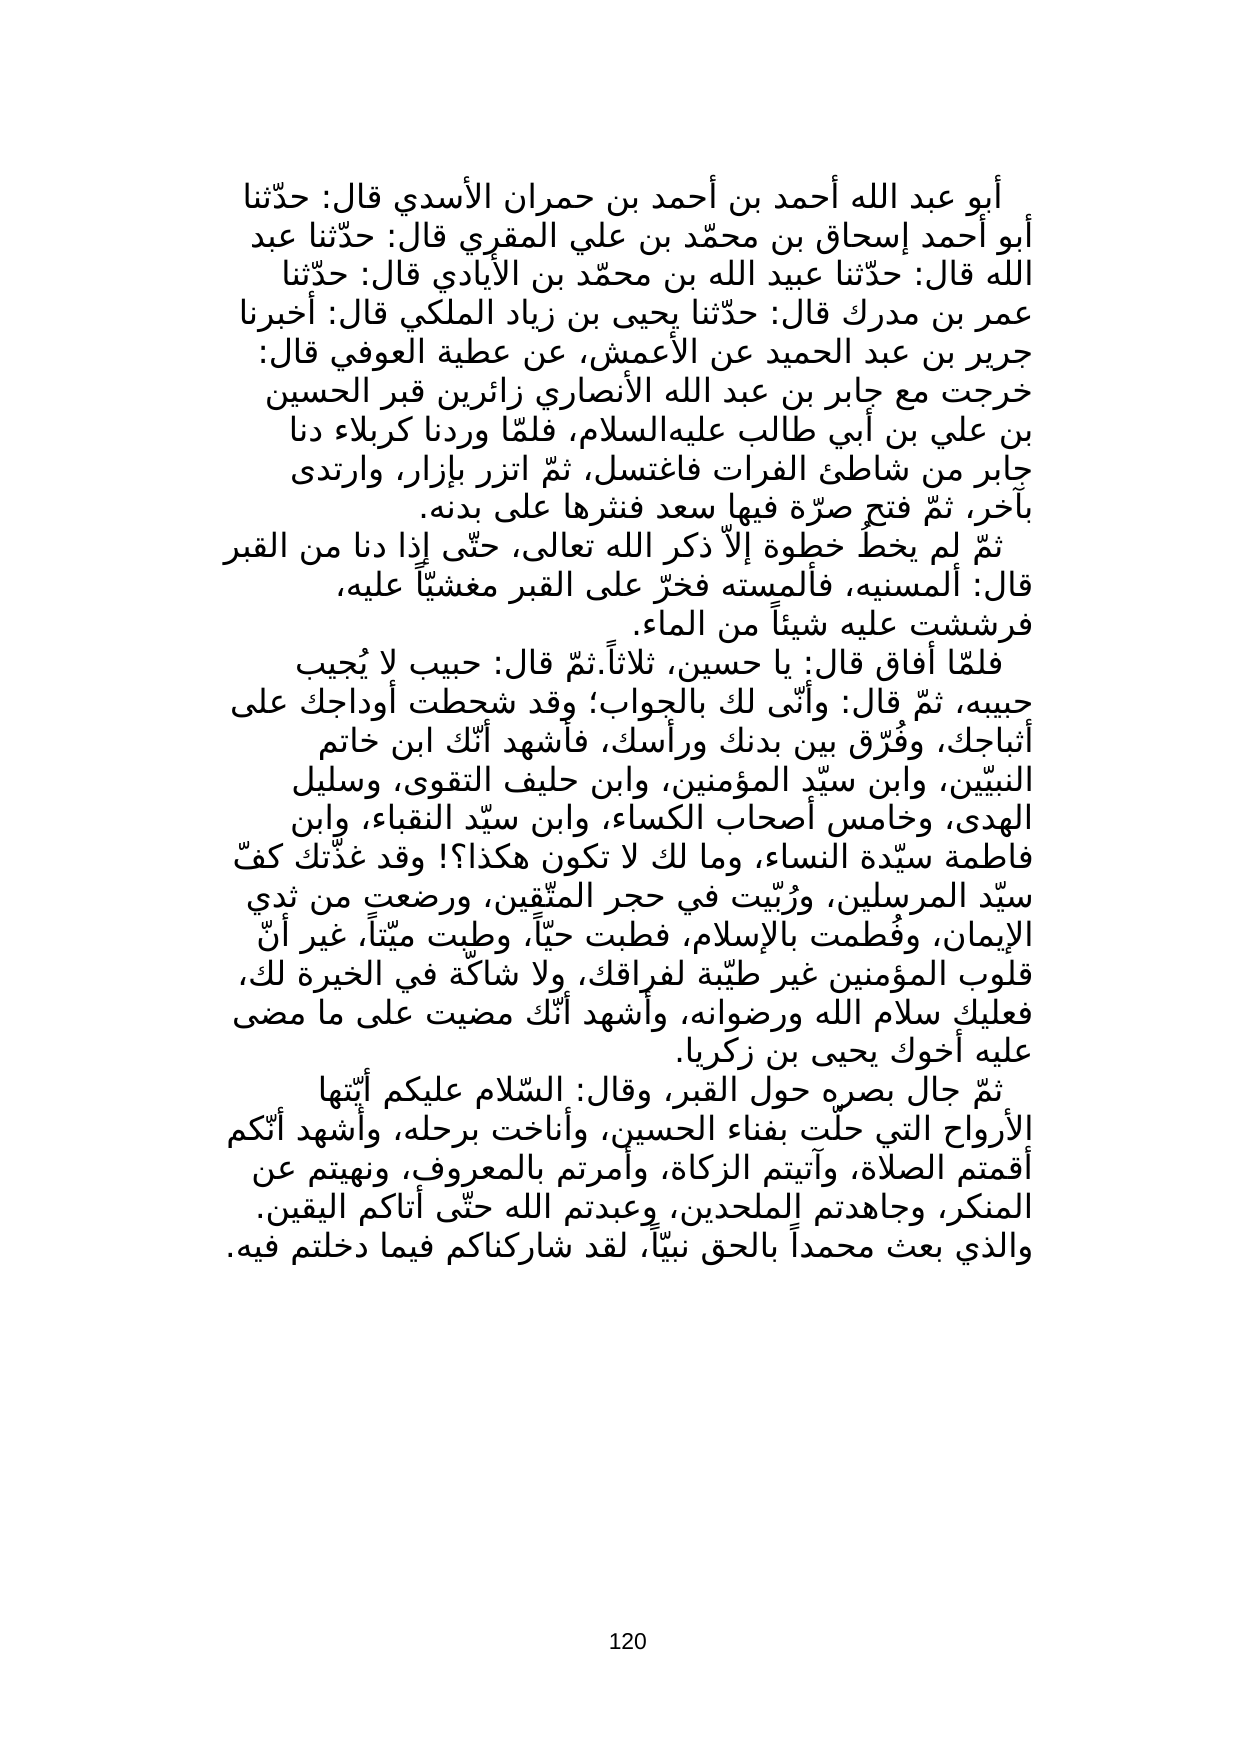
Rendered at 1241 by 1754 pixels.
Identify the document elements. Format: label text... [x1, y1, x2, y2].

text ثمّ لم يخطُ خطوة إلاّ ذكر الله تعالى، حتّى إذا دنا من القبر قال: ألمسنيه، فألمسته فخرّ على القبر مغشيّاً عليه، فرششت عليه شيئاً من الماء. [222, 527, 1033, 643]
text ثمّ جال بصره حول القبر، وقال: السّلام عليكم أيّتها الأرواح التي حلّت بفناء الحسين، وأناخت برحله، وأشهد أنّكم أقمتم الصلاة، وآتيتم الزكاة، وأمرتم بالمعروف، ونهيتم عن المنكر، وجاهدتم الملحدين، وعبدتم الله حتّى أتاكم اليقين. والذي بعث محمداً بالحق نبيّاً، لقد شاركناكم فيما دخلتم فيه. [222, 1071, 1033, 1265]
text أبو عبد الله أحمد بن أحمد بن حمران الأسدي قال: حدّثنا أبو أحمد إسحاق بن محمّد بن علي المقري قال: حدّثنا عبد الله قال: حدّثنا عبيد الله بن محمّد بن الأيادي قال: حدّثنا عمر بن مدرك قال: حدّثنا يحيى بن زياد الملكي قال: أخبرنا جرير بن عبد الحميد عن الأعمش، عن عطية العوفي قال: خرجت مع جابر بن عبد الله الأنصاري زائرين قبر الحسين بن علي بن أبي طالب عليه‌السلام، فلمّا وردنا كربلاء دنا جابر من شاطئ الفرات فاغتسل، ثمّ اتزر بإزار، وارتدى بآخر، ثمّ فتح صرّة فيها سعد فنثرها على بدنه. [222, 177, 1033, 527]
text فلمّا أفاق قال: يا حسين، ثلاثاً.ثمّ قال: حبيب لا يُجيب حبيبه، ثمّ قال: وأنّى لك بالجواب؛ وقد شحطت أوداجك على أثباجك، وفُرّق بين بدنك ورأسك، فأشهد أنّك ابن خاتم النبيّين، وابن سيّد المؤمنين، وابن حليف التقوى، وسليل الهدى، وخامس أصحاب الكساء، وابن سيّد النقباء، وابن فاطمة سيّدة النساء، وما لك لا تكون هكذا؟! وقد غذّتك كفّ سيّد المرسلين، ورُبّيت في حجر المتّقين، ورضعت من ثدي الإيمان، وفُطمت بالإسلام، فطبت حيّاً، وطبت ميّتاً، غير أنّ قلوب المؤمنين غير طيّبة لفراقك، ولا شاكّة في الخيرة لك، فعليك سلام الله ورضوانه، وأشهد أنّك مضيت على ما مضى عليه أخوك يحيى بن زكريا. [222, 643, 1033, 1071]
